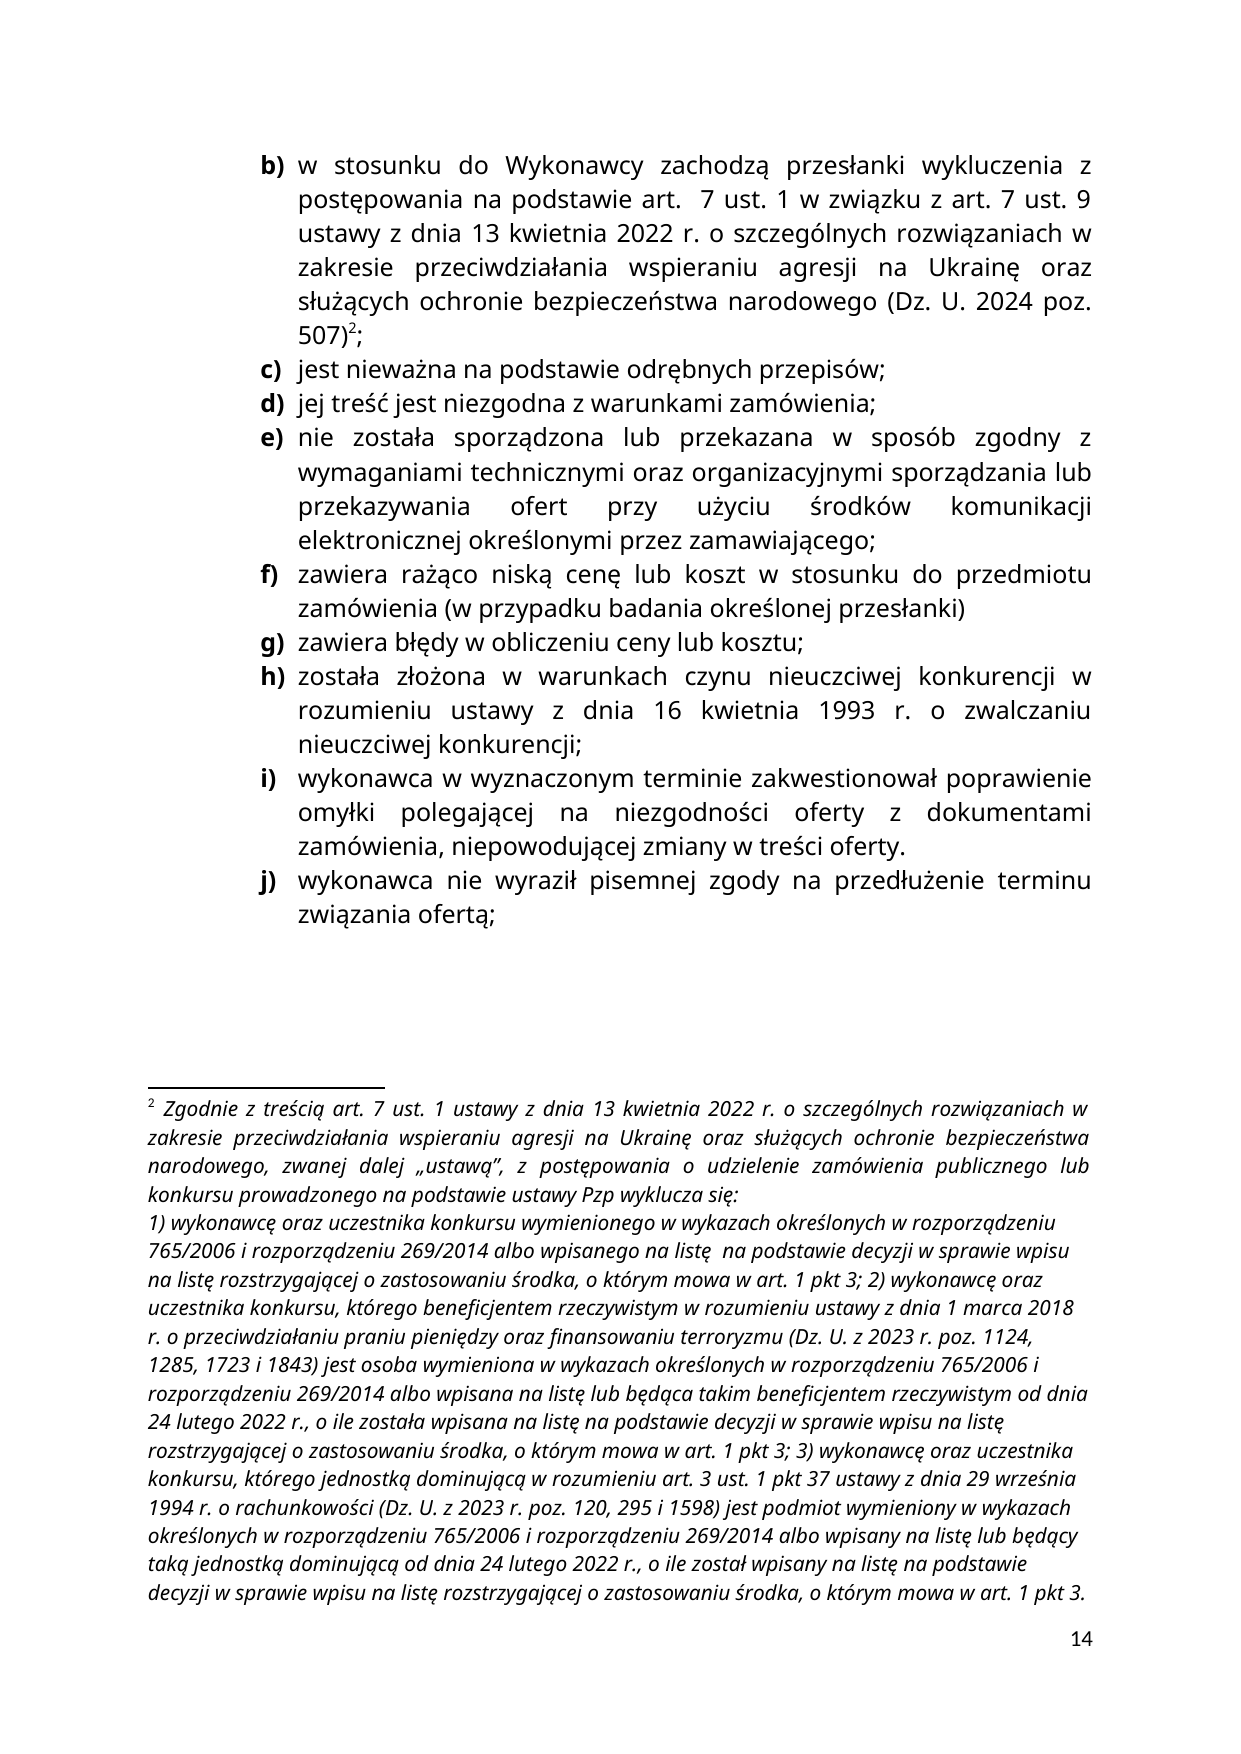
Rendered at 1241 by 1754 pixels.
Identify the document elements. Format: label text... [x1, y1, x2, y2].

list zawiera rażąco niską cenę lub koszt w stosunku do przedmiotu zamówienia (w przypadku badania określonej przesłanki) [260, 556, 1093, 624]
list w stosunku do Wykonawcy zachodzą przesłanki wykluczenia z postępowania na podstawie art. 7 ust. 1 w związku z art. 7 ust. 9 ustawy z dnia 13 kwietnia 2022 r. o szczególnych rozwiązaniach w zakresie przeciwdziałania wspieraniu agresji na Ukrainę oraz służących ochronie bezpieczeństwa narodowego (Dz. U. 2024 poz. 507); [260, 148, 1093, 352]
list wykonawca w wyznaczonym terminie zakwestionował poprawienie omyłki polegającej na niezgodności oferty z dokumentami zamówienia, niepowodującej zmiany w treści oferty. [260, 761, 1093, 863]
list została złożona w warunkach czynu nieuczciwej konkurencji w rozumieniu ustawy z dnia 16 kwietnia 1993 r. o zwalczaniu nieuczciwej konkurencji; [260, 658, 1093, 761]
list jest nieważna na podstawie odrębnych przepisów; [260, 352, 1093, 386]
list wykonawca nie wyraził pisemnej zgody na przedłużenie terminu związania ofertą; [260, 863, 1093, 931]
list jej treść jest niezgodna z warunkami zamówienia; [260, 386, 1093, 420]
list nie została sporządzona lub przekazana w sposób zgodny z wymaganiami technicznymi oraz organizacyjnymi sporządzania lub przekazywania ofert przy użyciu środków komunikacji elektronicznej określonymi przez zamawiającego; [260, 420, 1093, 556]
list zawiera błędy w obliczeniu ceny lub kosztu; [260, 624, 1093, 658]
